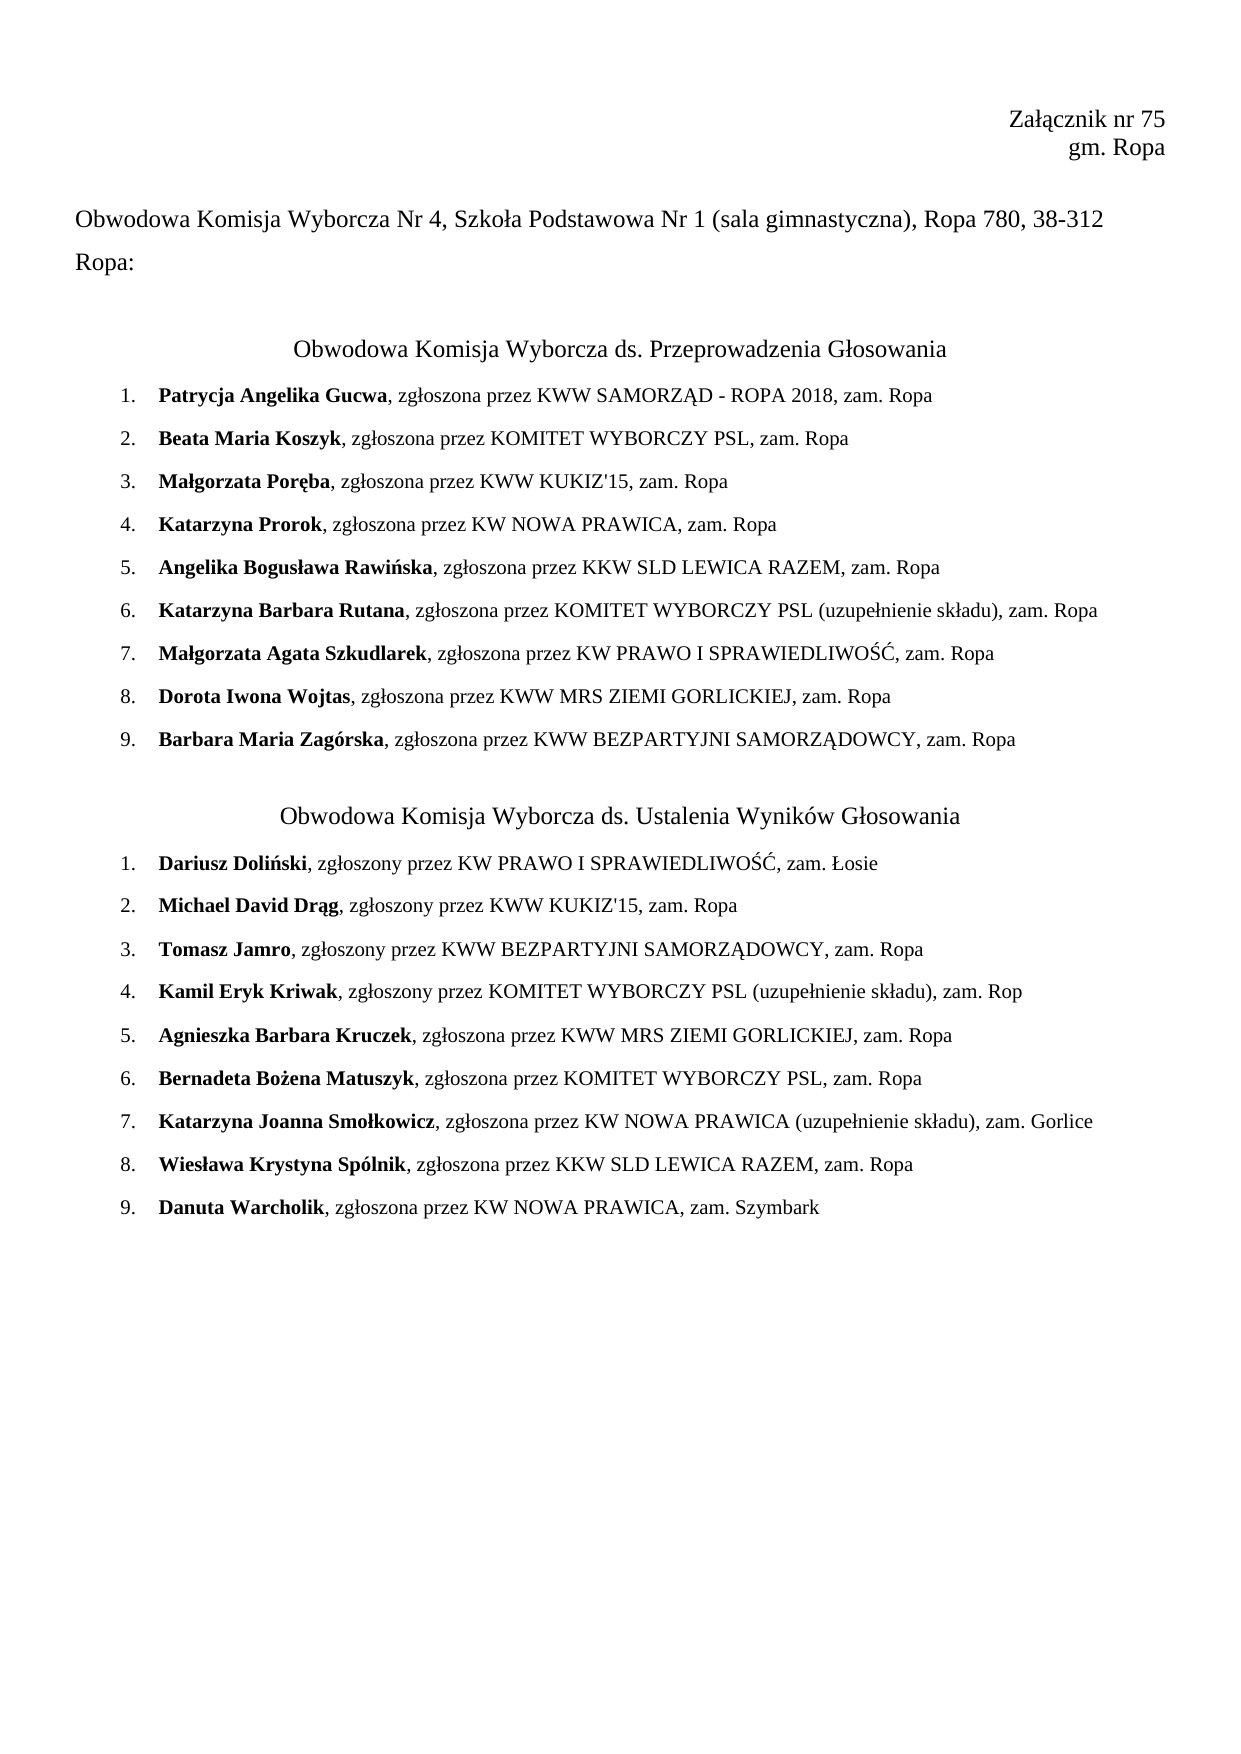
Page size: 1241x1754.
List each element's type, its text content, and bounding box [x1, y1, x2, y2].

table_cell Katarzyna Barbara Rutana, zgłoszona przez KOMITET WYBORCZY PSL (uzupełnienie składu), zam. Ropa [147, 592, 1166, 635]
table_cell Wiesława Krystyna Spólnik, zgłoszona przez KKW SLD LEWICA RAZEM, zam. Ropa [147, 1146, 1166, 1189]
table_cell 7. [74, 635, 147, 678]
table_cell Dorota Iwona Wojtas, zgłoszona przez KWW MRS ZIEMI GORLICKIEJ, zam. Ropa [147, 678, 1166, 721]
table_cell 2. [74, 420, 147, 463]
table_cell 3. [74, 463, 147, 506]
table_header 1. [74, 377, 147, 420]
table_cell Katarzyna Joanna Smołkowicz, zgłoszona przez KW NOWA PRAWICA (uzupełnienie składu), zam. Gorlice [147, 1103, 1166, 1146]
table_cell Tomasz Jamro, zgłoszony przez KWW BEZPARTYJNI SAMORZĄDOWCY, zam. Ropa [147, 931, 1166, 973]
text gm. Ropa [75, 132, 1165, 161]
table_cell 2. [74, 888, 147, 931]
text Obwodowa Komisja Wyborcza ds. Ustalenia Wyników Głosowania [75, 801, 1165, 830]
table_header 1. [74, 845, 147, 887]
table_cell Katarzyna Prorok, zgłoszona przez KW NOWA PRAWICA, zam. Ropa [147, 506, 1166, 549]
table_cell 9. [74, 1189, 147, 1232]
table_cell 5. [74, 1017, 147, 1059]
table_cell 3. [74, 931, 147, 973]
table_cell Angelika Bogusława Rawińska, zgłoszona przez KKW SLD LEWICA RAZEM, zam. Ropa [147, 549, 1166, 592]
table_cell Bernadeta Bożena Matuszyk, zgłoszona przez KOMITET WYBORCZY PSL, zam. Ropa [147, 1060, 1166, 1103]
table_cell 4. [74, 506, 147, 549]
table_header Dariusz Doliński, zgłoszony przez KW PRAWO I SPRAWIEDLIWOŚĆ, zam. Łosie [147, 845, 1166, 887]
table_cell Małgorzata Poręba, zgłoszona przez KWW KUKIZ'15, zam. Ropa [147, 463, 1166, 506]
table_header Patrycja Angelika Gucwa, zgłoszona przez KWW SAMORZĄD - ROPA 2018, zam. Ropa [147, 377, 1166, 420]
table_cell Agnieszka Barbara Kruczek, zgłoszona przez KWW MRS ZIEMI GORLICKIEJ, zam. Ropa [147, 1017, 1166, 1059]
text Obwodowa Komisja Wyborcza ds. Przeprowadzenia Głosowania [75, 334, 1165, 362]
table_cell Małgorzata Agata Szkudlarek, zgłoszona przez KW PRAWO I SPRAWIEDLIWOŚĆ, zam. Ropa [147, 635, 1166, 678]
table_cell Kamil Eryk Kriwak, zgłoszony przez KOMITET WYBORCZY PSL (uzupełnienie składu), zam. Rop [147, 974, 1166, 1017]
table_cell 6. [74, 592, 147, 635]
table_cell 6. [74, 1060, 147, 1103]
table_cell 7. [74, 1103, 147, 1146]
table_cell 5. [74, 549, 147, 592]
table_cell Barbara Maria Zagórska, zgłoszona przez KWW BEZPARTYJNI SAMORZĄDOWCY, zam. Ropa [147, 721, 1166, 764]
table_cell 8. [74, 678, 147, 721]
table_cell Michael David Drąg, zgłoszony przez KWW KUKIZ'15, zam. Ropa [147, 888, 1166, 931]
table_cell Beata Maria Koszyk, zgłoszona przez KOMITET WYBORCZY PSL, zam. Ropa [147, 420, 1166, 463]
table_cell 4. [74, 974, 147, 1017]
table_cell 9. [74, 721, 147, 764]
text Obwodowa Komisja Wyborcza Nr 4, Szkoła Podstawowa Nr 1 (sala gimnastyczna), Ropa 780, 38-312 Ropa: [75, 204, 1165, 276]
text Załącznik nr 75 [607, 104, 1165, 132]
table_cell Danuta Warcholik, zgłoszona przez KW NOWA PRAWICA, zam. Szymbark [147, 1189, 1166, 1232]
table_cell 8. [74, 1146, 147, 1189]
